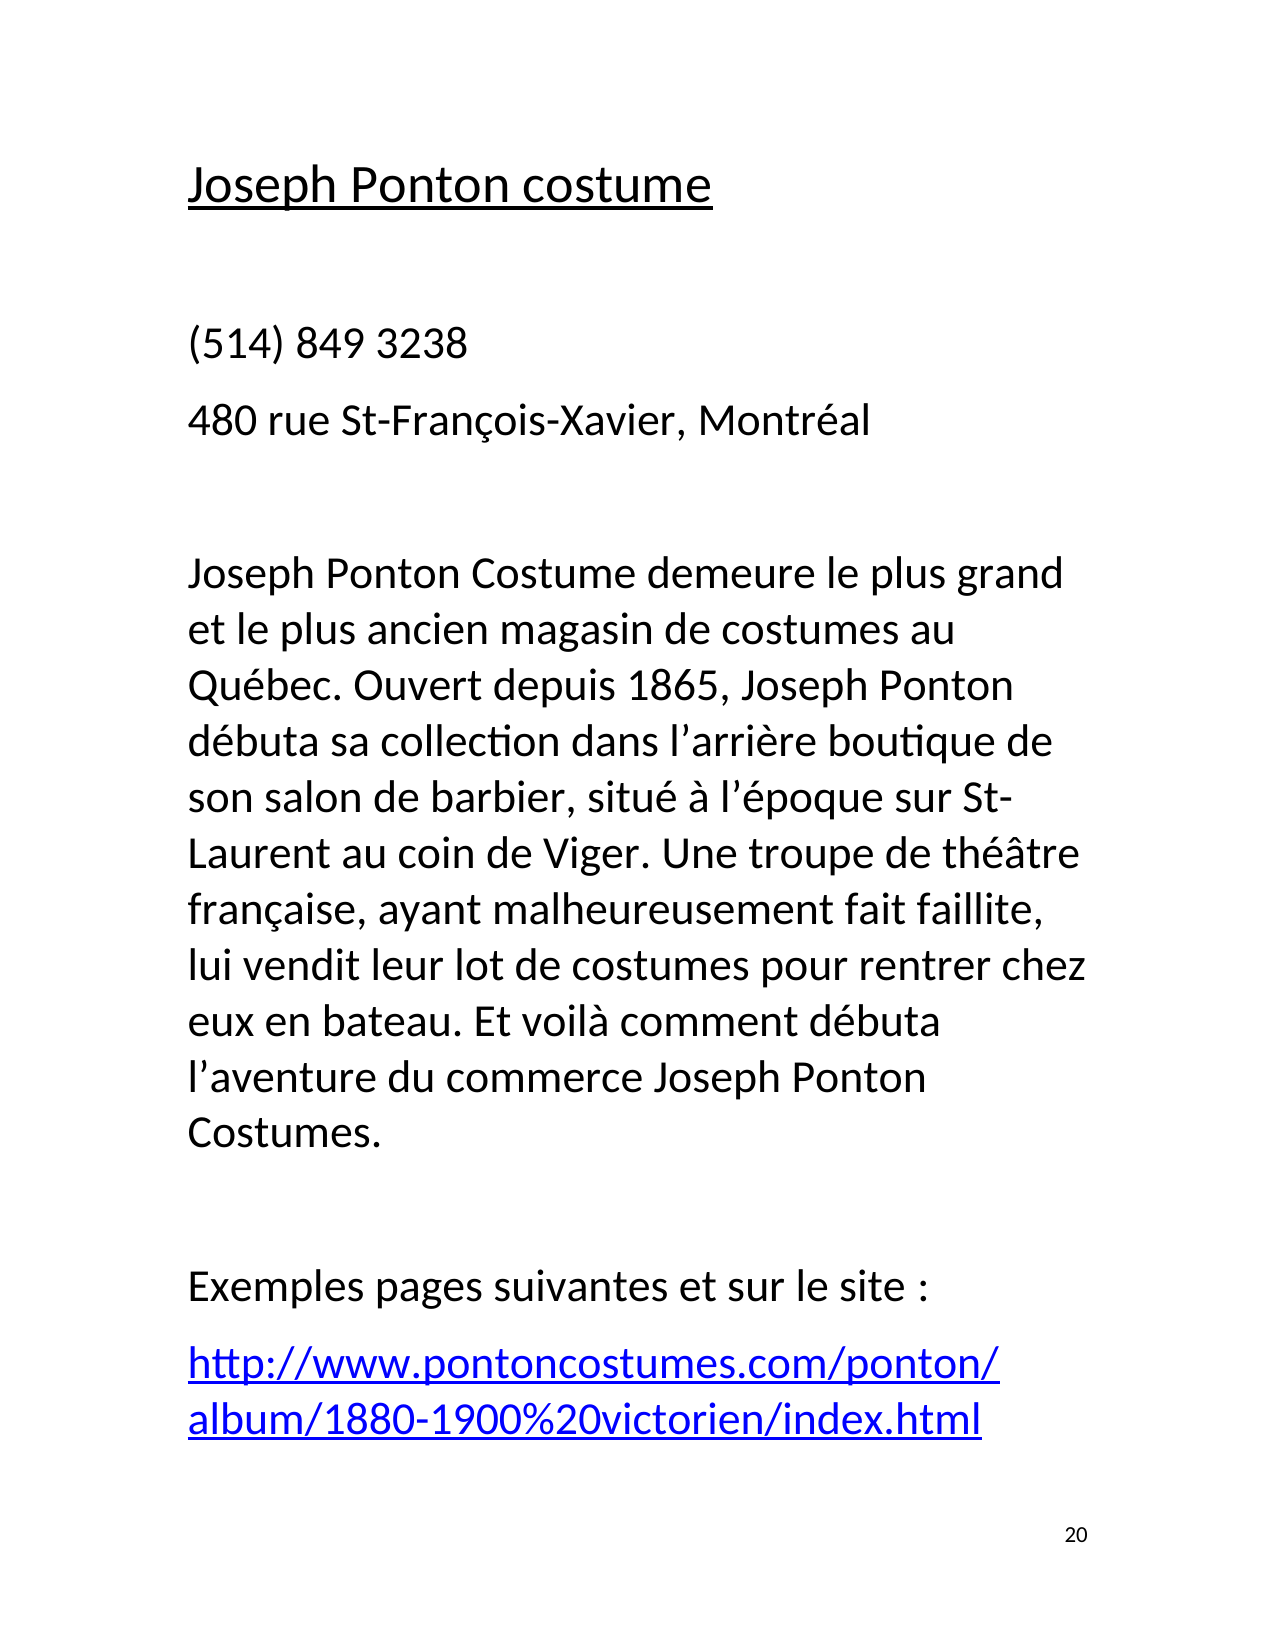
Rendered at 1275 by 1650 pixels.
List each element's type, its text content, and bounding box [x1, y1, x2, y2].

text Joseph Ponton Costume demeure le plus grand et le plus ancien magasin de costumes au Québec. Ouvert depuis 1865, Joseph Ponton débuta sa collection dans l’arrière boutique de son salon de barbier, situé à l’époque sur St-Laurent au coin de Viger. Une troupe de théâtre française, ayant malheureusement fait faillite, lui vendit leur lot de costumes pour rentrer chez eux en bateau. Et voilà comment débuta l’aventure du commerce Joseph Ponton Costumes. [187, 544, 1087, 1159]
text 480 rue St-François-Xavier, Montréal [187, 391, 1087, 446]
text Joseph Ponton costume [187, 150, 1087, 216]
text Exemples pages suivantes et sur le site : [187, 1257, 1087, 1313]
text http://www.pontoncostumes.com/ponton/album/1880-1900%20victorien/index.html [187, 1334, 1087, 1446]
text (514) 849 3238 [187, 314, 1087, 370]
